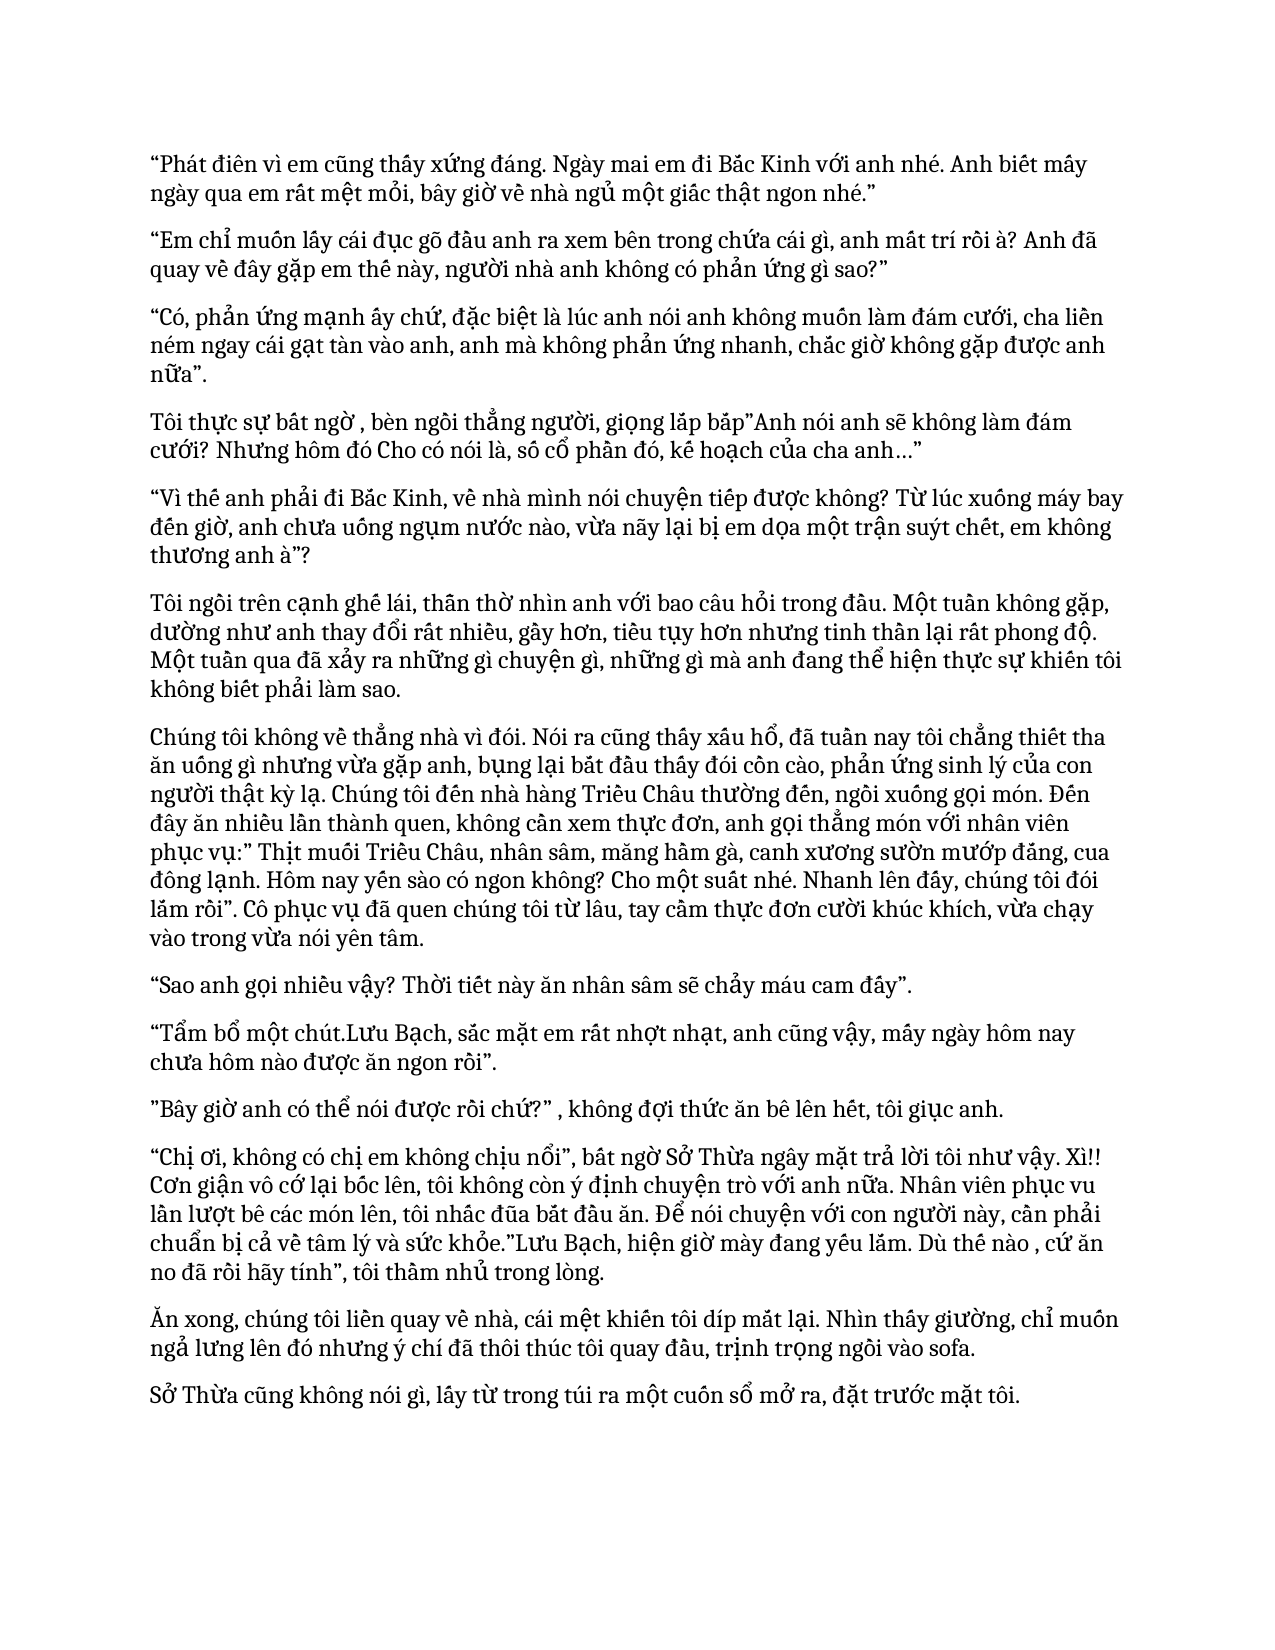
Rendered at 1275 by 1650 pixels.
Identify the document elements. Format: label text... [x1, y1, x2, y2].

text Tôi ngồi trên cạnh ghế lái, thẫn thờ nhìn anh với bao câu hỏi trong đầu. Một tuần không gặp, dường như anh thay đổi rất nhiều, gầy hơn, tiều tụy hơn nhưng tinh thần lại rất phong độ. Một tuần qua đã xảy ra những gì chuyện gì, những gì mà anh đang thể hiện thực sự khiến tôi không biết phải làm sao. [150, 589, 1125, 704]
text “Sao anh gọi nhiều vậy? Thời tiết này ăn nhân sâm sẽ chảy máu cam đấy”. [150, 971, 1125, 1000]
text Chúng tôi không về thẳng nhà vì đói. Nói ra cũng thấy xấu hổ, đã tuần nay tôi chẳng thiết tha ăn uống gì nhưng vừa gặp anh, bụng lại bắt đầu thấy đói cồn cào, phản ứng sinh lý của con người thật kỳ lạ. Chúng tôi đến nhà hàng Triều Châu thường đến, ngồi xuống gọi món. Đến đây ăn nhiều lần thành quen, không cần xem thực đơn, anh gọi thẳng món với nhân viên phục vụ:” Thịt muối Triều Châu, nhân sâm, măng hầm gà, canh xương sườn mướp đắng, cua đông lạnh. Hôm nay yến sào có ngon không? Cho một suất nhé. Nhanh lên đấy, chúng tôi đói lắm rồi”. Cô phục vụ đã quen chúng tôi từ lâu, tay cầm thực đơn cười khúc khích, vừa chạy vào trong vừa nói yên tâm. [150, 722, 1125, 952]
text Sở Thừa cũng không nói gì, lấy từ trong túi ra một cuốn sổ mở ra, đặt trước mặt tôi. [150, 1381, 1125, 1410]
text “Chị ơi, không có chị em không chịu nổi”, bất ngờ Sở Thừa ngây mặt trả lời tôi như vậy. Xì!!Cơn giận vô cớ lại bốc lên, tôi không còn ý định chuyện trò với anh nữa. Nhân viên phục vu lần lượt bê các món lên, tôi nhấc đũa bắt đầu ăn. Để nói chuyện với con người này, cần phải chuẩn bị cả về tâm lý và sức khỏe.”Lưu Bạch, hiện giờ mày đang yếu lắm. Dù thế nào , cứ ăn no đã rồi hãy tính”, tôi thầm nhủ trong lòng. [150, 1142, 1125, 1286]
text “Tẩm bổ một chút.Lưu Bạch, sắc mặt em rất nhợt nhạt, anh cũng vậy, mấy ngày hôm nay chưa hôm nào được ăn ngon rồi”. [150, 1019, 1125, 1076]
text “Vì thế anh phải đi Bắc Kinh, về nhà mình nói chuyện tiếp được không? Từ lúc xuống máy bay đến giờ, anh chưa uống ngụm nước nào, vừa nãy lại bị em dọa một trận suýt chết, em không thương anh à”? [150, 484, 1125, 570]
text ”Bây giờ anh có thể nói được rồi chứ?” , không đợi thức ăn bê lên hết, tôi giục anh. [150, 1095, 1125, 1124]
text “Em chỉ muốn lấy cái đục gõ đầu anh ra xem bên trong chứa cái gì, anh mất trí rồi à? Anh đã quay về đây gặp em thế này, người nhà anh không có phản ứng gì sao?” [150, 226, 1125, 284]
text “Phát điên vì em cũng thấy xứng đáng. Ngày mai em đi Bắc Kinh với anh nhé. Anh biết mấy ngày qua em rất mệt mỏi, bây giờ về nhà ngủ một giấc thật ngon nhé.” [150, 150, 1125, 207]
text “Có, phản ứng mạnh ấy chứ, đặc biệt là lúc anh nói anh không muốn làm đám cưới, cha liền ném ngay cái gạt tàn vào anh, anh mà không phản ứng nhanh, chắc giờ không gặp được anh nữa”. [150, 302, 1125, 389]
text Ăn xong, chúng tôi liền quay về nhà, cái mệt khiến tôi díp mắt lại. Nhìn thấy giường, chỉ muốn ngả lưng lên đó nhưng ý chí đã thôi thúc tôi quay đầu, trịnh trọng ngồi vào sofa. [150, 1305, 1125, 1362]
text Tôi thực sự bất ngờ , bèn ngồi thẳng người, giọng lắp bắp”Anh nói anh sẽ không làm đám cưới? Nhưng hôm đó Cho có nói là, số cổ phần đó, kế hoạch của cha anh…” [150, 407, 1125, 465]
